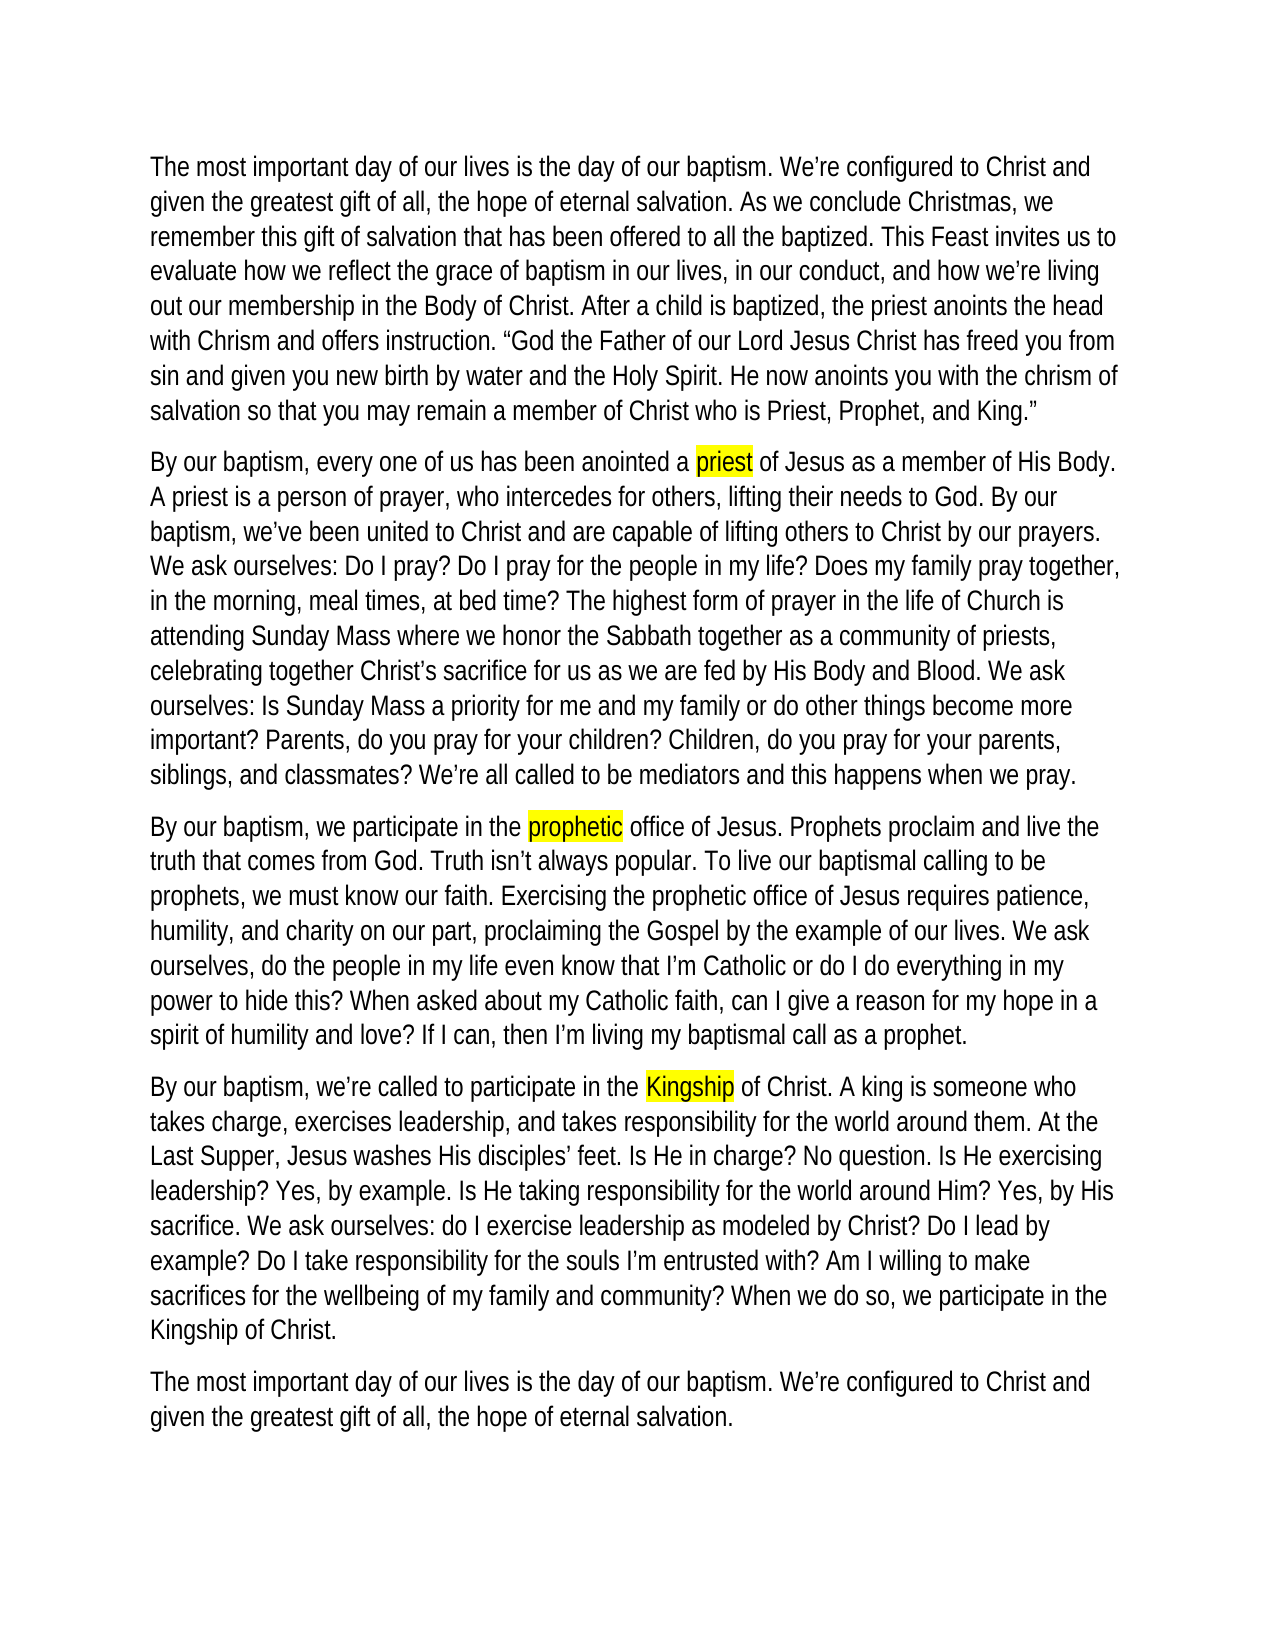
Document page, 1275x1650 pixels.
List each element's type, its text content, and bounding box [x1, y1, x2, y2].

text By our baptism, we’re called to participate in the Kingship of Christ. A king is someone who takes charge, exercises leadership, and takes responsibility for the world around them. At the Last Supper, Jesus washes His disciples’ feet. Is He in charge? No question. Is He exercising leadership? Yes, by example. Is He taking responsibility for the world around Him? Yes, by His sacrifice. We ask ourselves: do I exercise leadership as modeled by Christ? Do I lead by example? Do I take responsibility for the souls I’m entrusted with? Am I willing to make sacrifices for the wellbeing of my family and community? When we do so, we participate in the Kingship of Christ. [150, 1070, 1125, 1346]
text By our baptism, every one of us has been anointed a priest of Jesus as a member of His Body. A priest is a person of prayer, who intercedes for others, lifting their needs to God. By our baptism, we’ve been united to Christ and are capable of lifting others to Christ by our prayers. We ask ourselves: Do I pray? Do I pray for the people in my life? Does my family pray together, in the morning, meal times, at bed time? The highest form of prayer in the life of Church is attending Sunday Mass where we honor the Sabbath together as a community of priests, celebrating together Christ’s sacrifice for us as we are fed by His Body and Blood. We ask ourselves: Is Sunday Mass a priority for me and my family or do other things become more important? Parents, do you pray for your children? Children, do you pray for your parents, siblings, and classmates? We’re all called to be mediators and this happens when we pray. [150, 445, 1125, 790]
text By our baptism, we participate in the prophetic office of Jesus. Prophets proclaim and live the truth that comes from God. Truth isn’t always popular. To live our baptismal calling to be prophets, we must know our faith. Exercising the prophetic office of Jesus requires patience, humility, and charity on our part, proclaiming the Gospel by the example of our lives. We ask ourselves, do the people in my life even know that I’m Catholic or do I do everything in my power to hide this? When asked about my Catholic faith, can I give a reason for my hope in a spirit of humility and love? If I can, then I’m living my baptismal call as a prophet. [150, 809, 1125, 1051]
text The most important day of our lives is the day of our baptism. We’re configured to Christ and given the greatest gift of all, the hope of eternal salvation. As we conclude Christmas, we remember this gift of salvation that has been offered to all the baptized. This Feast invites us to evaluate how we reflect the grace of baptism in our lives, in our conduct, and how we’re living out our membership in the Body of Christ. After a child is baptized, the priest anoints the head with Chrism and offers instruction. “God the Father of our Lord Jesus Christ has freed you from sin and given you new birth by water and the Holy Spirit. He now anoints you with the chrism of salvation so that you may remain a member of Christ who is Priest, Prophet, and King.” [150, 150, 1125, 426]
text The most important day of our lives is the day of our baptism. We’re configured to Christ and given the greatest gift of all, the hope of eternal salvation. [150, 1365, 1125, 1432]
